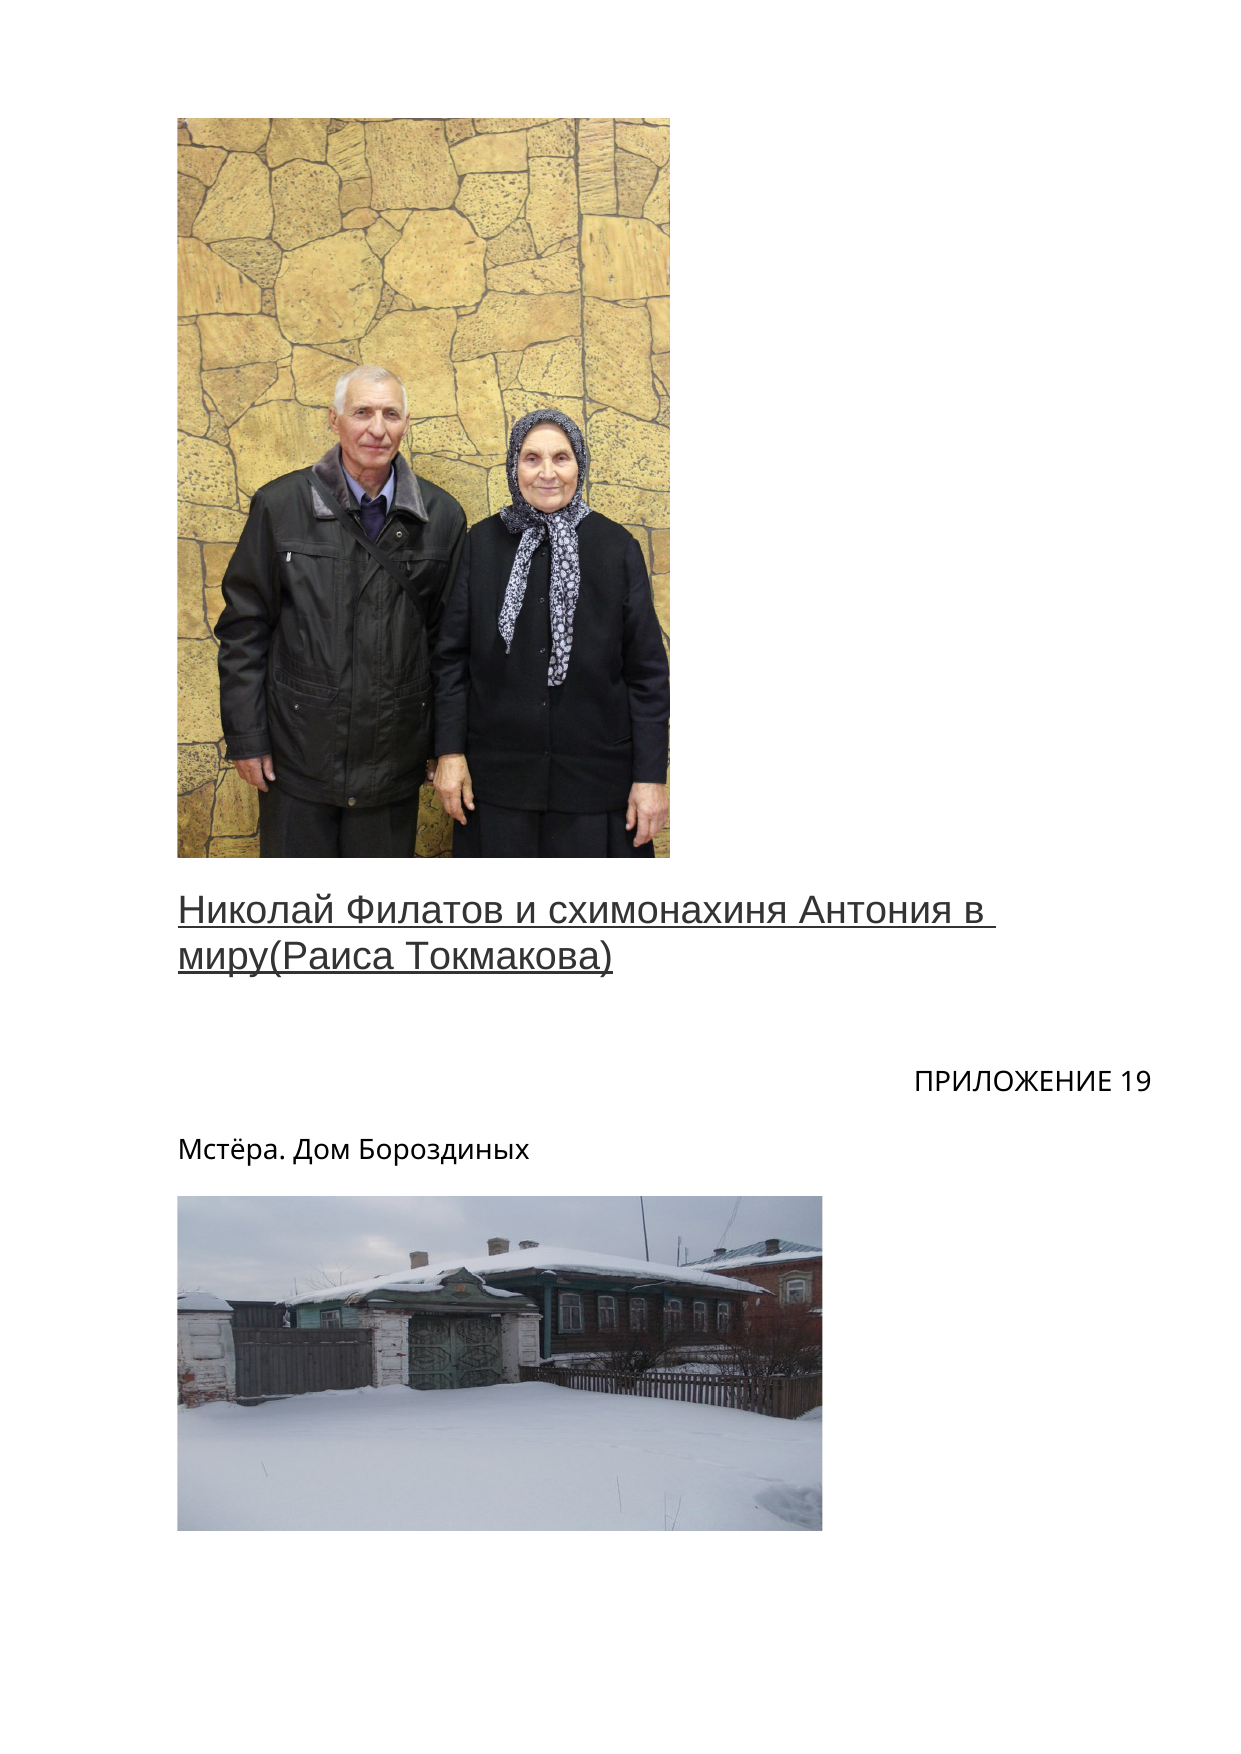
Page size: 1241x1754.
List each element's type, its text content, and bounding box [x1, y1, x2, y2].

text Мстёра. Дом Бороздиных [177, 1129, 1152, 1167]
picture [177, 1196, 823, 1531]
picture [177, 118, 670, 858]
text ПРИЛОЖЕНИЕ 19 [177, 1061, 1152, 1100]
text Николай Филатов и схимонахиня Антония в миру(Раиса Токмакова) [613, 886, 1152, 978]
